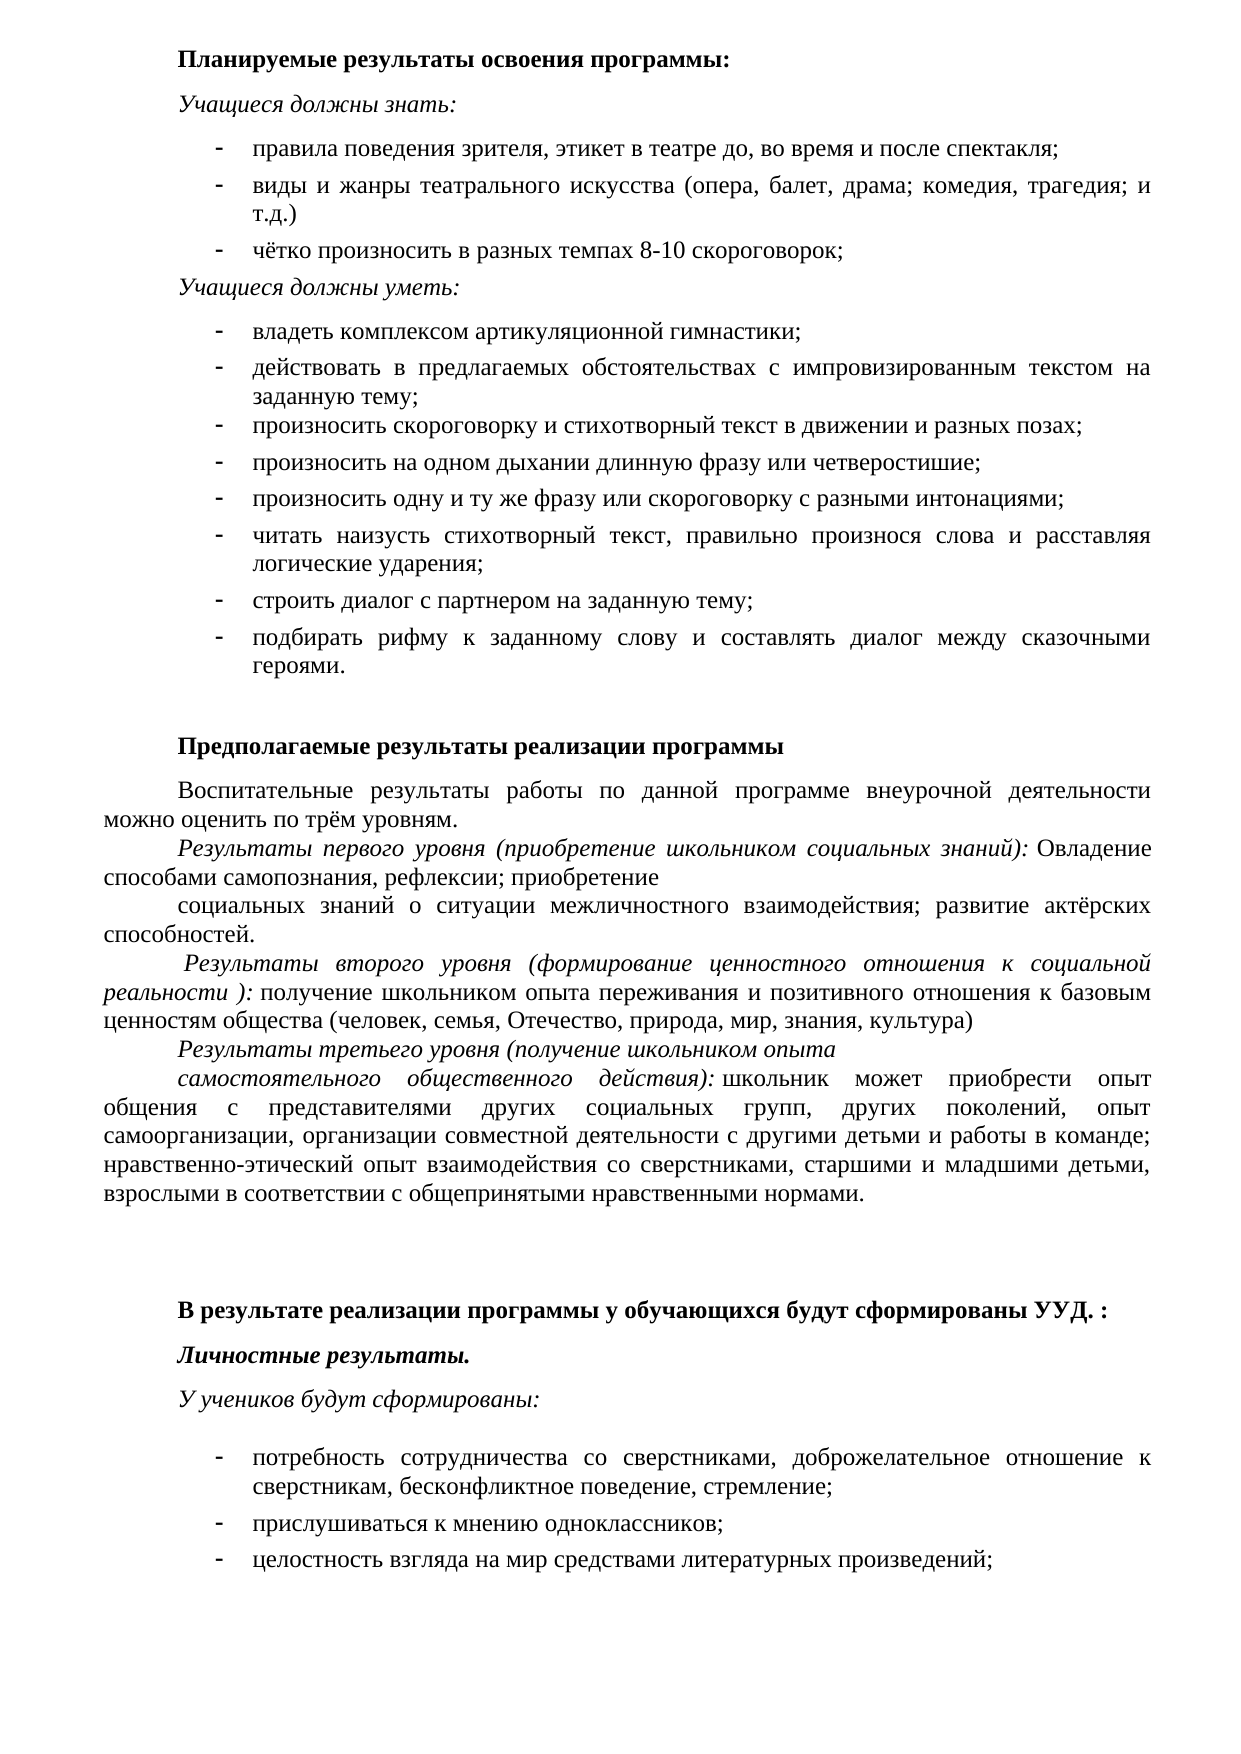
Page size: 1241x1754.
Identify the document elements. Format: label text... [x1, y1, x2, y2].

text Результаты второго уровня (формирование ценностного отношения к социальной реальности ): получение школьником опыта переживания и позитивного отношения к базовым ценностям общества (человек, семья, Отечество, природа, мир, знания, культура) [103, 948, 1152, 1034]
list произносить одну и ту же фразу или скороговорку с разными интонациями; [215, 483, 1152, 512]
text самостоятельного общественного действия): школьник может приобрести опыт общения с представителями других социальных групп, других поколений, опыт самоорганизации, организации совместной деятельности с другими детьми и работы в команде; нравственно-этический опыт взаимодействия со сверстниками, старшими и младшими детьми, взрослыми в соответствии с общепринятыми нравственными нормами. [103, 1063, 1152, 1207]
list строить диалог с партнером на заданную тему; [215, 585, 1152, 614]
text социальных знаний о ситуации межличностного взаимодействия; развитие актёрских способностей. [103, 891, 1152, 948]
text В результате реализации программы у обучающихся будут сформированы УУД. : [103, 1296, 1152, 1324]
text Личностные результаты. [103, 1340, 1152, 1369]
list потребность сотрудничества со сверстниками, доброжелательное отношение к сверстникам, бесконфликтное поведение, стремление; [215, 1442, 1152, 1500]
text Воспитательные результаты работы по данной программе внеурочной деятельности можно оценить по трём уровням. [103, 776, 1152, 833]
text Учащиеся должны знать: [103, 89, 1152, 117]
list правила поведения зрителя, этикет в театре до, во время и после спектакля; [215, 133, 1152, 162]
text Учащиеся должны уметь: [177, 272, 1152, 300]
list произносить на одном дыхании длинную фразу или четверостишие; [215, 447, 1152, 475]
text Результаты третьего уровня (получение школьником опыта [103, 1034, 1152, 1063]
list прислушиваться к мнению одноклассников; [215, 1508, 1152, 1536]
list владеть комплексом артикуляционной гимнастики; [215, 316, 1152, 345]
text Планируемые результаты освоения программы: [103, 44, 1152, 73]
list виды и жанры театрального искусства (опера, балет, драма; комедия, трагедия; и т.д.) [215, 170, 1152, 227]
list действовать в предлагаемых обстоятельствах с импровизированным текстом на заданную тему; [215, 352, 1152, 410]
list целостность взгляда на мир средствами литературных произведений; [215, 1544, 1152, 1573]
text Результаты первого уровня (приобретение школьником социальных знаний): Овладение способами самопознания, рефлексии; приобретение [103, 833, 1152, 891]
text У учеников будут сформированы: [103, 1384, 1152, 1413]
list произносить скороговорку и стихотворный текст в движении и разных позах; [215, 410, 1152, 439]
text Предполагаемые результаты реализации программы [103, 731, 1152, 760]
list подбирать рифму к заданному слову и составлять диалог между сказочными героями. [215, 622, 1152, 679]
list чётко произносить в разных темпах 8-10 скороговорок; [215, 235, 1152, 264]
list читать наизусть стихотворный текст, правильно произнося слова и расставляя логические ударения; [215, 520, 1152, 577]
